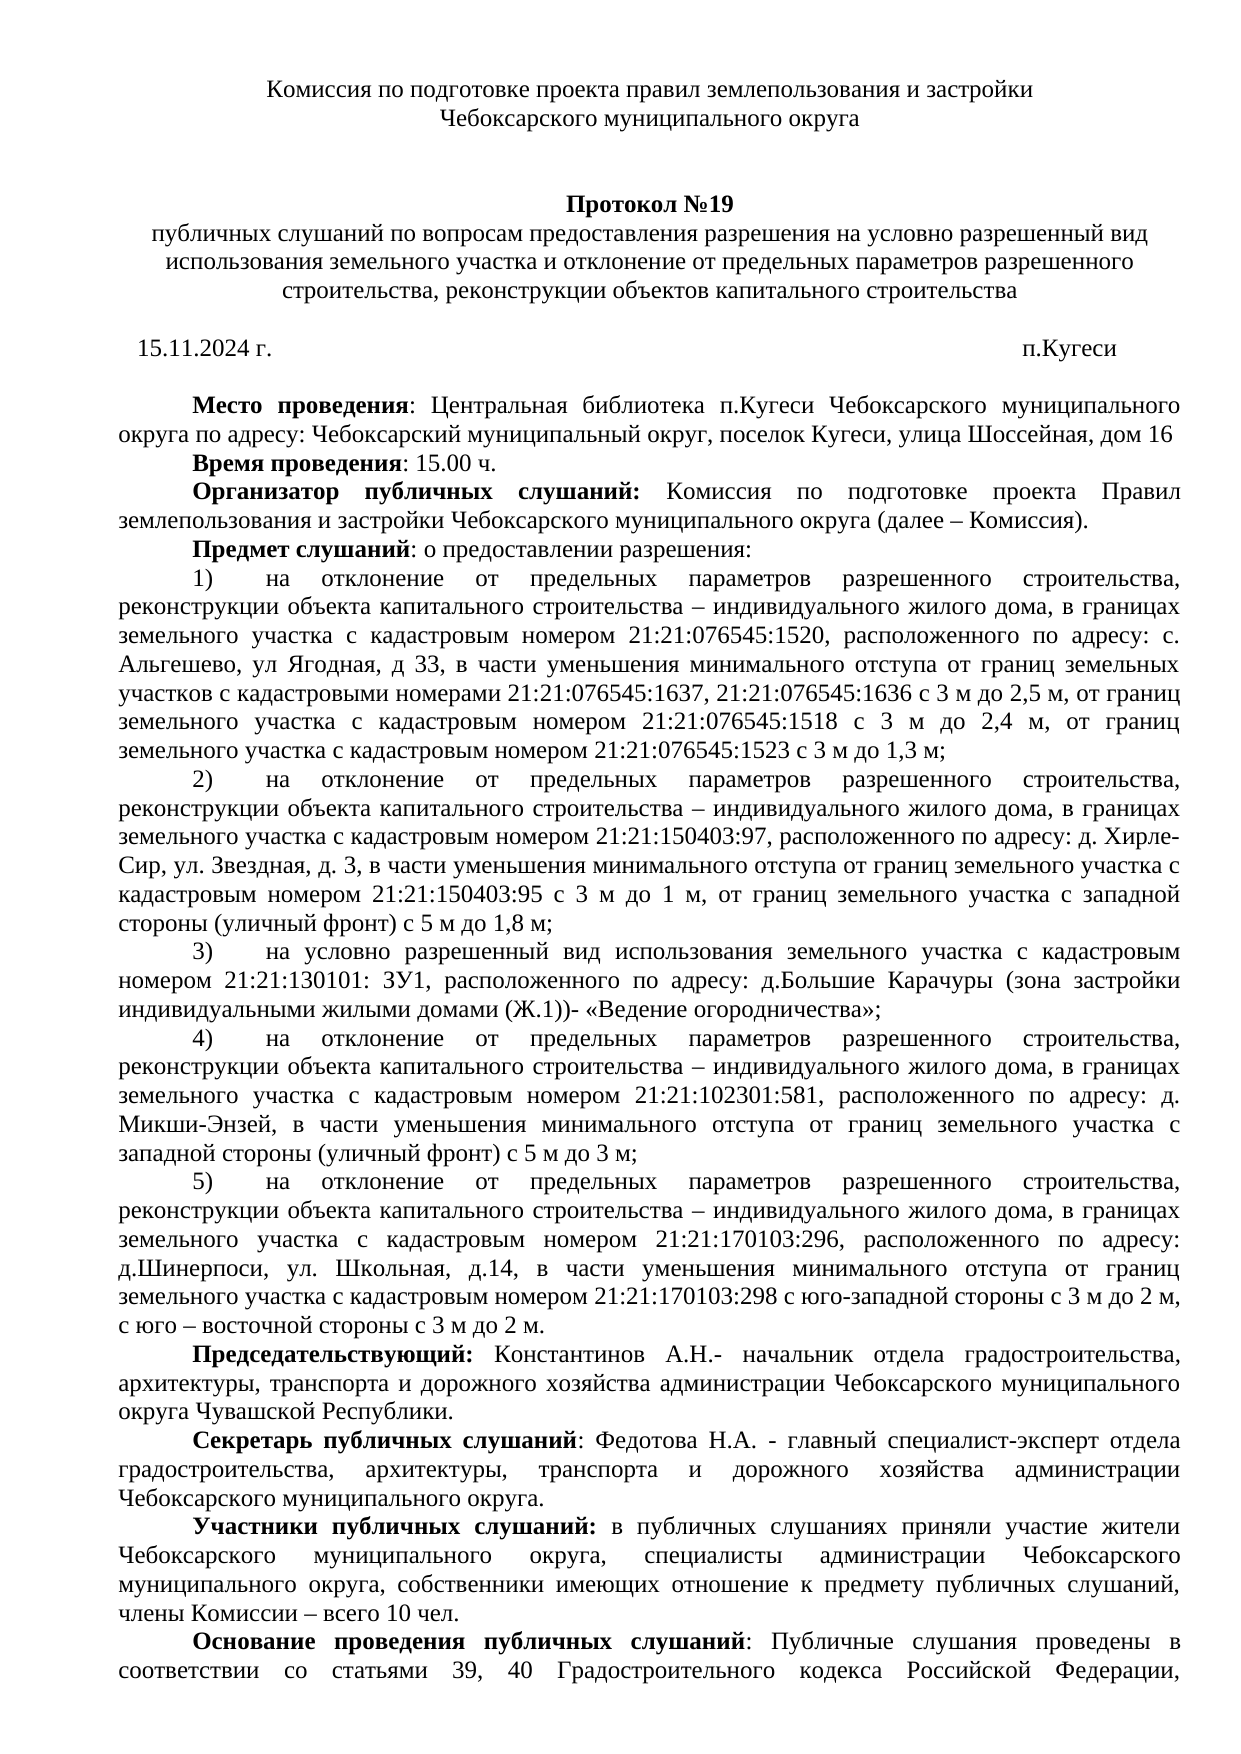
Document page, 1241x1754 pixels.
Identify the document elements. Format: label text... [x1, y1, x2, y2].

list на отклонение от предельных параметров разрешенного строительства, реконструкции объекта капитального строительства – индивидуального жилого дома, в границах земельного участка с кадастровым номером 21:21:076545:1520, расположенного по адресу: с. Альгешево, ул Ягодная, д 33, в части уменьшения минимального отступа от границ земельных участков с кадастровыми номерами 21:21:076545:1637, 21:21:076545:1636 с 3 м до 2,5 м, от границ земельного участка с кадастровым номером 21:21:076545:1518 с 3 м до 2,4 м, от границ земельного участка с кадастровым номером 21:21:076545:1523 с 3 м до 1,3 м; [118, 563, 1181, 764]
list на отклонение от предельных параметров разрешенного строительства, реконструкции объекта капитального строительства – индивидуального жилого дома, в границах земельного участка с кадастровым номером 21:21:150403:97, расположенного по адресу: д. Хирле-Сир, ул. Звездная, д. 3, в части уменьшения минимального отступа от границ земельного участка с кадастровым номером 21:21:150403:95 с 3 м до 1 м, от границ земельного участка с западной стороны (уличный фронт) с 5 м до 1,8 м; [118, 764, 1181, 936]
text Время проведения: 15.00 ч. [118, 448, 1181, 476]
text Чебоксарского муниципального округа [118, 103, 1181, 131]
text публичных слушаний по вопросам предоставления разрешения на условно разрешенный вид использования земельного участка и отклонение от предельных параметров разрешенного строительства, реконструкции объектов капитального строительства [118, 218, 1181, 304]
text Секретарь публичных слушаний: Федотова Н.А. - главный специалист-эксперт отдела градостроительства, архитектуры, транспорта и дорожного хозяйства администрации Чебоксарского муниципального округа. [118, 1425, 1181, 1511]
text Протокол №19 [118, 189, 1181, 218]
text Организатор публичных слушаний: Комиссия по подготовке проекта Правил землепользования и застройки Чебоксарского муниципального округа (далее – Комиссия). [118, 476, 1181, 534]
text Место проведения: Центральная библиотека п.Кугеси Чебоксарского муниципального округа по адресу: Чебоксарский муниципальный округ, поселок Кугеси, улица Шоссейная, дом 16 [118, 390, 1181, 448]
text Председательствующий: Константинов А.Н.- начальник отдела градостроительства, архитектуры, транспорта и дорожного хозяйства администрации Чебоксарского муниципального округа Чувашской Республики. [118, 1339, 1181, 1425]
text Комиссия по подготовке проекта правил землепользования и застройки [118, 74, 1181, 103]
list Участники публичных слушаний: в публичных слушаниях приняли участие жители Чебоксарского муниципального округа, специалисты администрации Чебоксарского муниципального округа, собственники имеющих отношение к предмету публичных слушаний, члены Комиссии – всего 10 чел. [118, 1511, 1181, 1626]
text 15.11.2024 г. п.Кугеси [118, 333, 1181, 361]
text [118, 1626, 1181, 1684]
list на условно разрешенный вид использования земельного участка с кадастровым номером 21:21:130101: ЗУ1, расположенного по адресу: д.Большие Карачуры (зона застройки индивидуальными жилыми домами (Ж.1))- «Ведение огородничества»; [118, 936, 1181, 1023]
list на отклонение от предельных параметров разрешенного строительства, реконструкции объекта капитального строительства – индивидуального жилого дома, в границах земельного участка с кадастровым номером 21:21:102301:581, расположенного по адресу: д. Микши-Энзей, в части уменьшения минимального отступа от границ земельного участка с западной стороны (уличный фронт) с 5 м до 3 м; [118, 1023, 1181, 1166]
list Предмет слушаний: о предоставлении разрешения: [118, 534, 1181, 563]
list на отклонение от предельных параметров разрешенного строительства, реконструкции объекта капитального строительства – индивидуального жилого дома, в границах земельного участка с кадастровым номером 21:21:170103:296, расположенного по адресу: д.Шинерпоси, ул. Школьная, д.14, в части уменьшения минимального отступа от границ земельного участка с кадастровым номером 21:21:170103:298 с юго-западной стороны с 3 м до 2 м, с юго – восточной стороны с 3 м до 2 м. [118, 1166, 1181, 1339]
